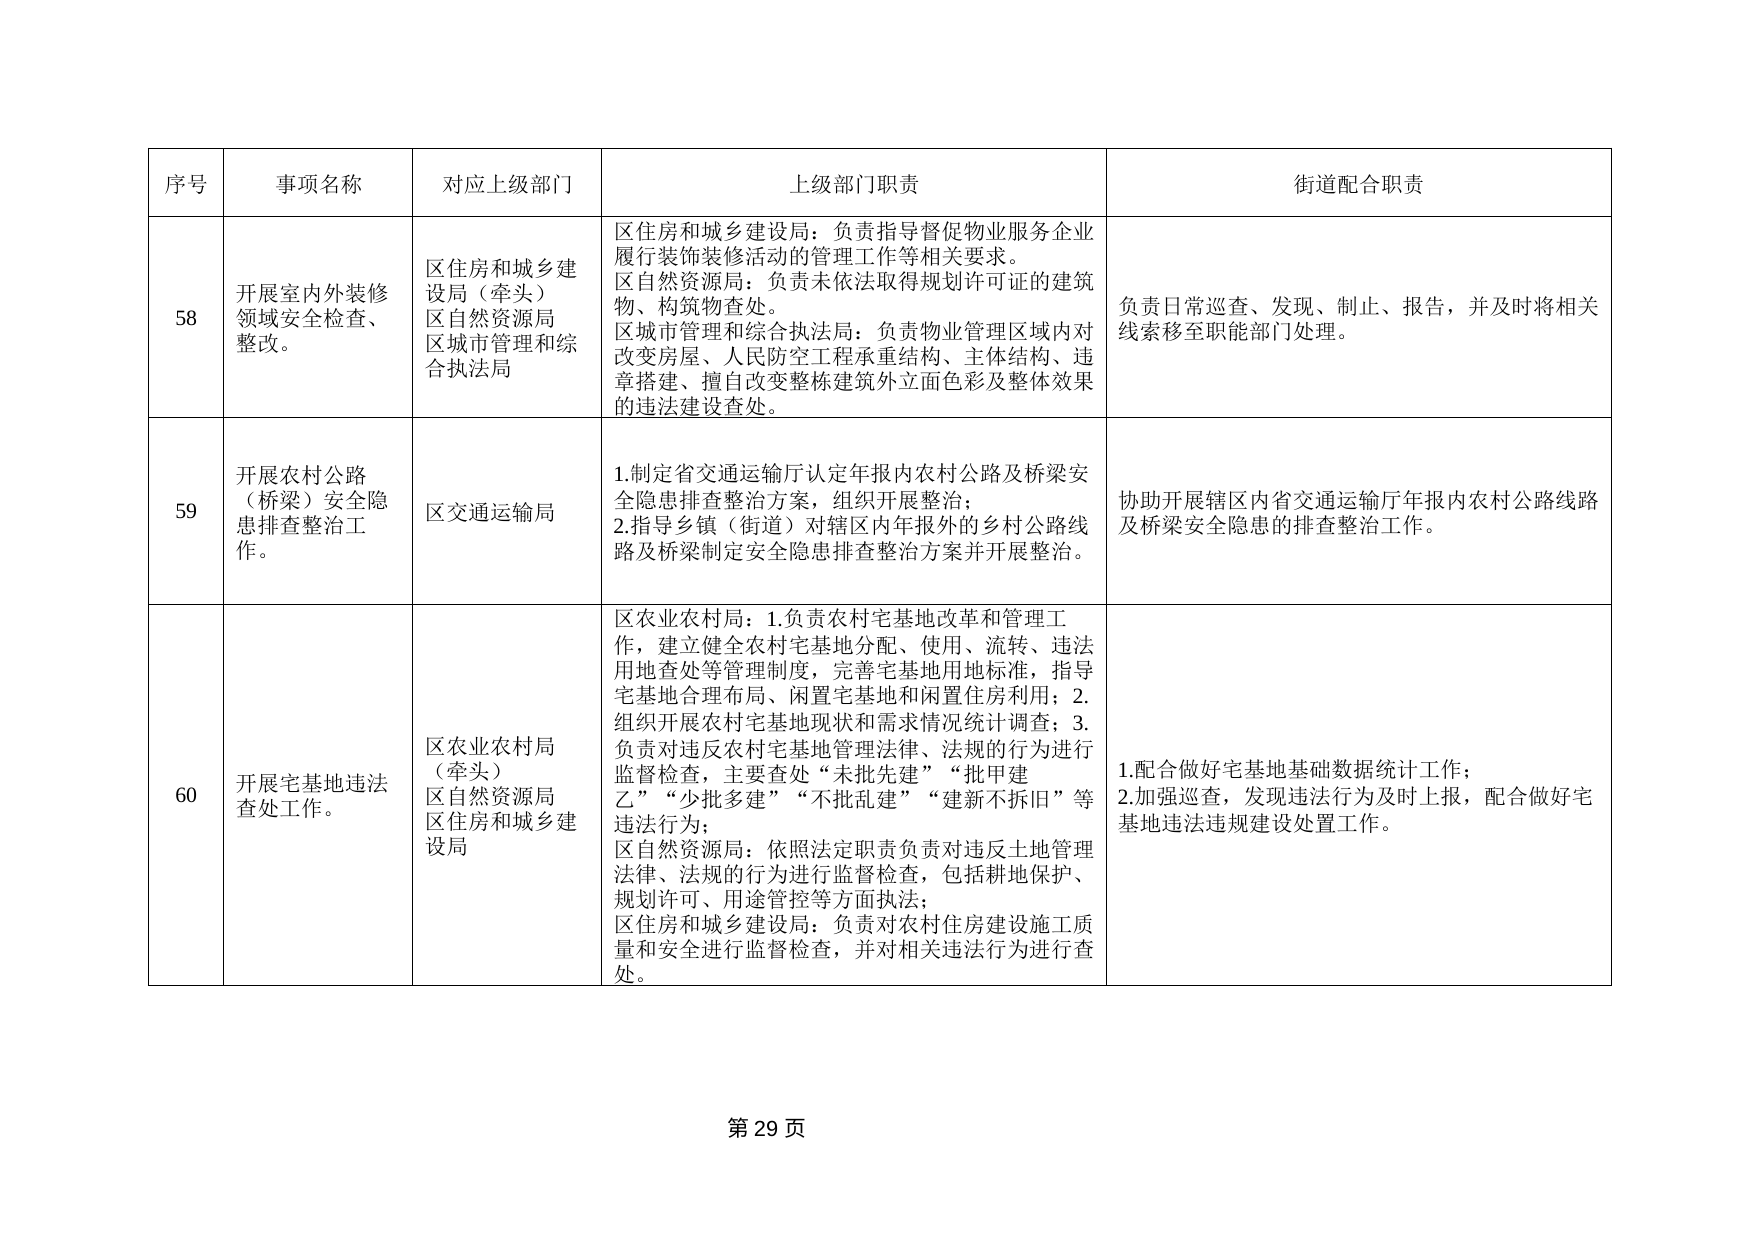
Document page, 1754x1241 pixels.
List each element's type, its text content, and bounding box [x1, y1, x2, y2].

table_cell 开展农村公路（桥梁）安全隐患排查整治工作。 [224, 418, 412, 604]
table_cell 60 [149, 605, 223, 985]
table_cell 区住房和城乡建设局：负责指导督促物业服务企业履行装饰装修活动的管理工作等相关要求。 区自然资源局：负责未依法取得规划许可证的建筑物、构筑物查处。 区城市管理和综合执法局：负责物业管理区域内对改变房屋、人民防空工程承重结构、主体结构、违章搭建、擅自改变整栋建筑外立面色彩及整体效果的违法建设查处。 [602, 217, 1106, 417]
table_cell 开展室内外装修领域安全检查、整改。 [224, 217, 412, 417]
table_header 对应上级部门 [413, 149, 601, 216]
table_header 事项名称 [224, 149, 412, 216]
table_cell 58 [149, 217, 223, 417]
table_cell 59 [149, 418, 223, 604]
table_cell 负责日常巡查、发现、制止、报告，并及时将相关线索移至职能部门处理。 [1107, 217, 1611, 417]
table_cell 区农业农村局（牵头） 区自然资源局 区住房和城乡建设局 [413, 605, 601, 985]
table_header 上级部门职责 [602, 149, 1106, 216]
table_cell 协助开展辖区内省交通运输厅年报内农村公路线路及桥梁安全隐患的排查整治工作。 [1107, 418, 1611, 604]
table_cell 区农业农村局：1.负责农村宅基地改革和管理工作，建立健全农村宅基地分配、使用、流转、违法用地查处等管理制度，完善宅基地用地标准，指导宅基地合理布局、闲置宅基地和闲置住房利用；2.组织开展农村宅基地现状和需求情况统计调查；3.负责对违反农村宅基地管理法律、法规的行为进行监督检查，主要查处“未批先建”“批甲建乙”“少批多建”“不批乱建”“建新不拆旧”等违法行为； 区自然资源局：依照法定职责负责对违反土地管理法律、法规的行为进行监督检查，包括耕地保护、规划许可、用途管控等方面执法； 区住房和城乡建设局：负责对农村住房建设施工质量和安全进行监督检查，并对相关违法行为进行查处。 [602, 605, 1106, 985]
table_cell 1.配合做好宅基地基础数据统计工作； 2.加强巡查，发现违法行为及时上报，配合做好宅基地违法违规建设处置工作。 [1107, 605, 1611, 985]
table_cell 开展宅基地违法查处工作。 [224, 605, 412, 985]
table_header 街道配合职责 [1107, 149, 1611, 216]
table_cell 1.制定省交通运输厅认定年报内农村公路及桥梁安全隐患排查整治方案，组织开展整治； 2.指导乡镇（街道）对辖区内年报外的乡村公路线路及桥梁制定安全隐患排查整治方案并开展整治。 [602, 418, 1106, 604]
table_cell 区交通运输局 [413, 418, 601, 604]
table_cell 区住房和城乡建设局（牵头） 区自然资源局 区城市管理和综合执法局 [413, 217, 601, 417]
table_header 序号 [149, 149, 223, 216]
